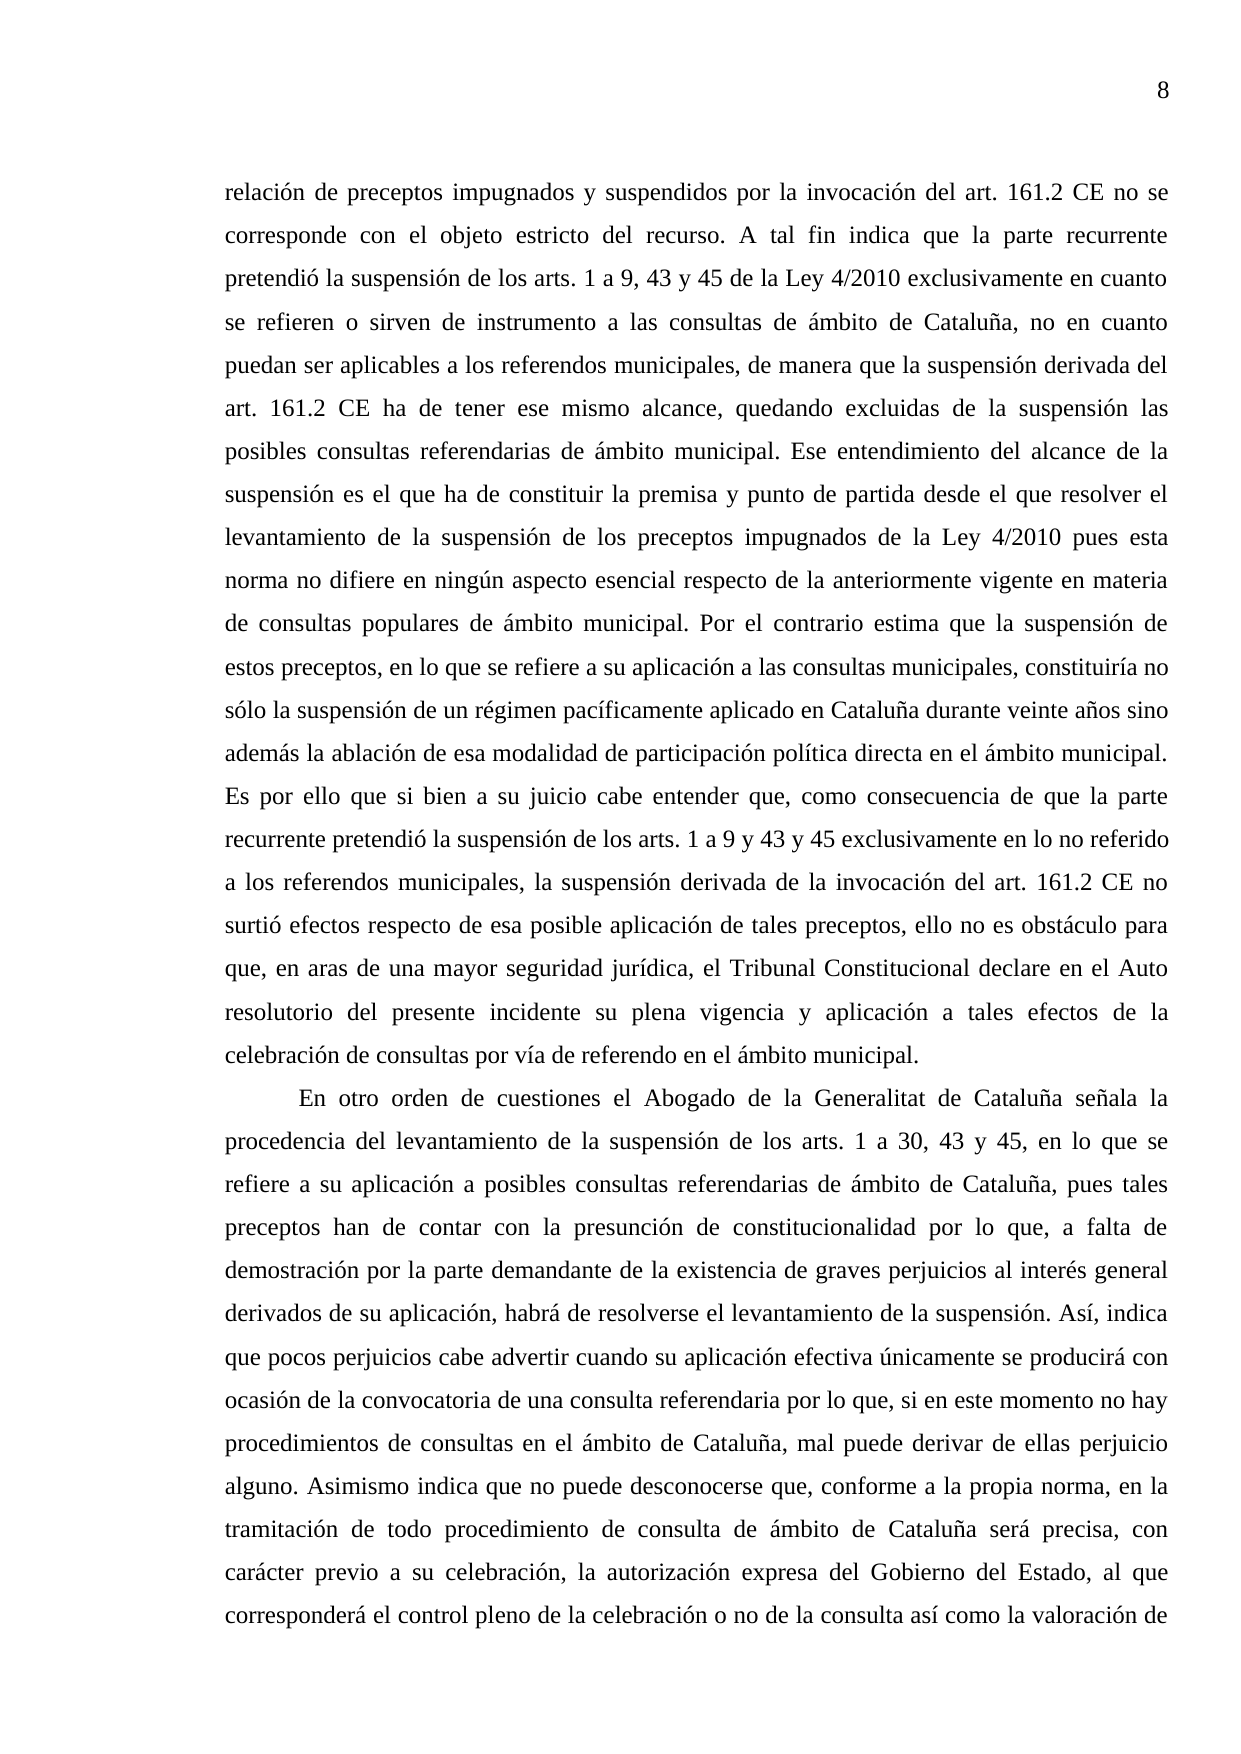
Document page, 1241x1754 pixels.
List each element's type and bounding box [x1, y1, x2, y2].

text [224, 177, 1169, 1068]
text [224, 1083, 1169, 1629]
